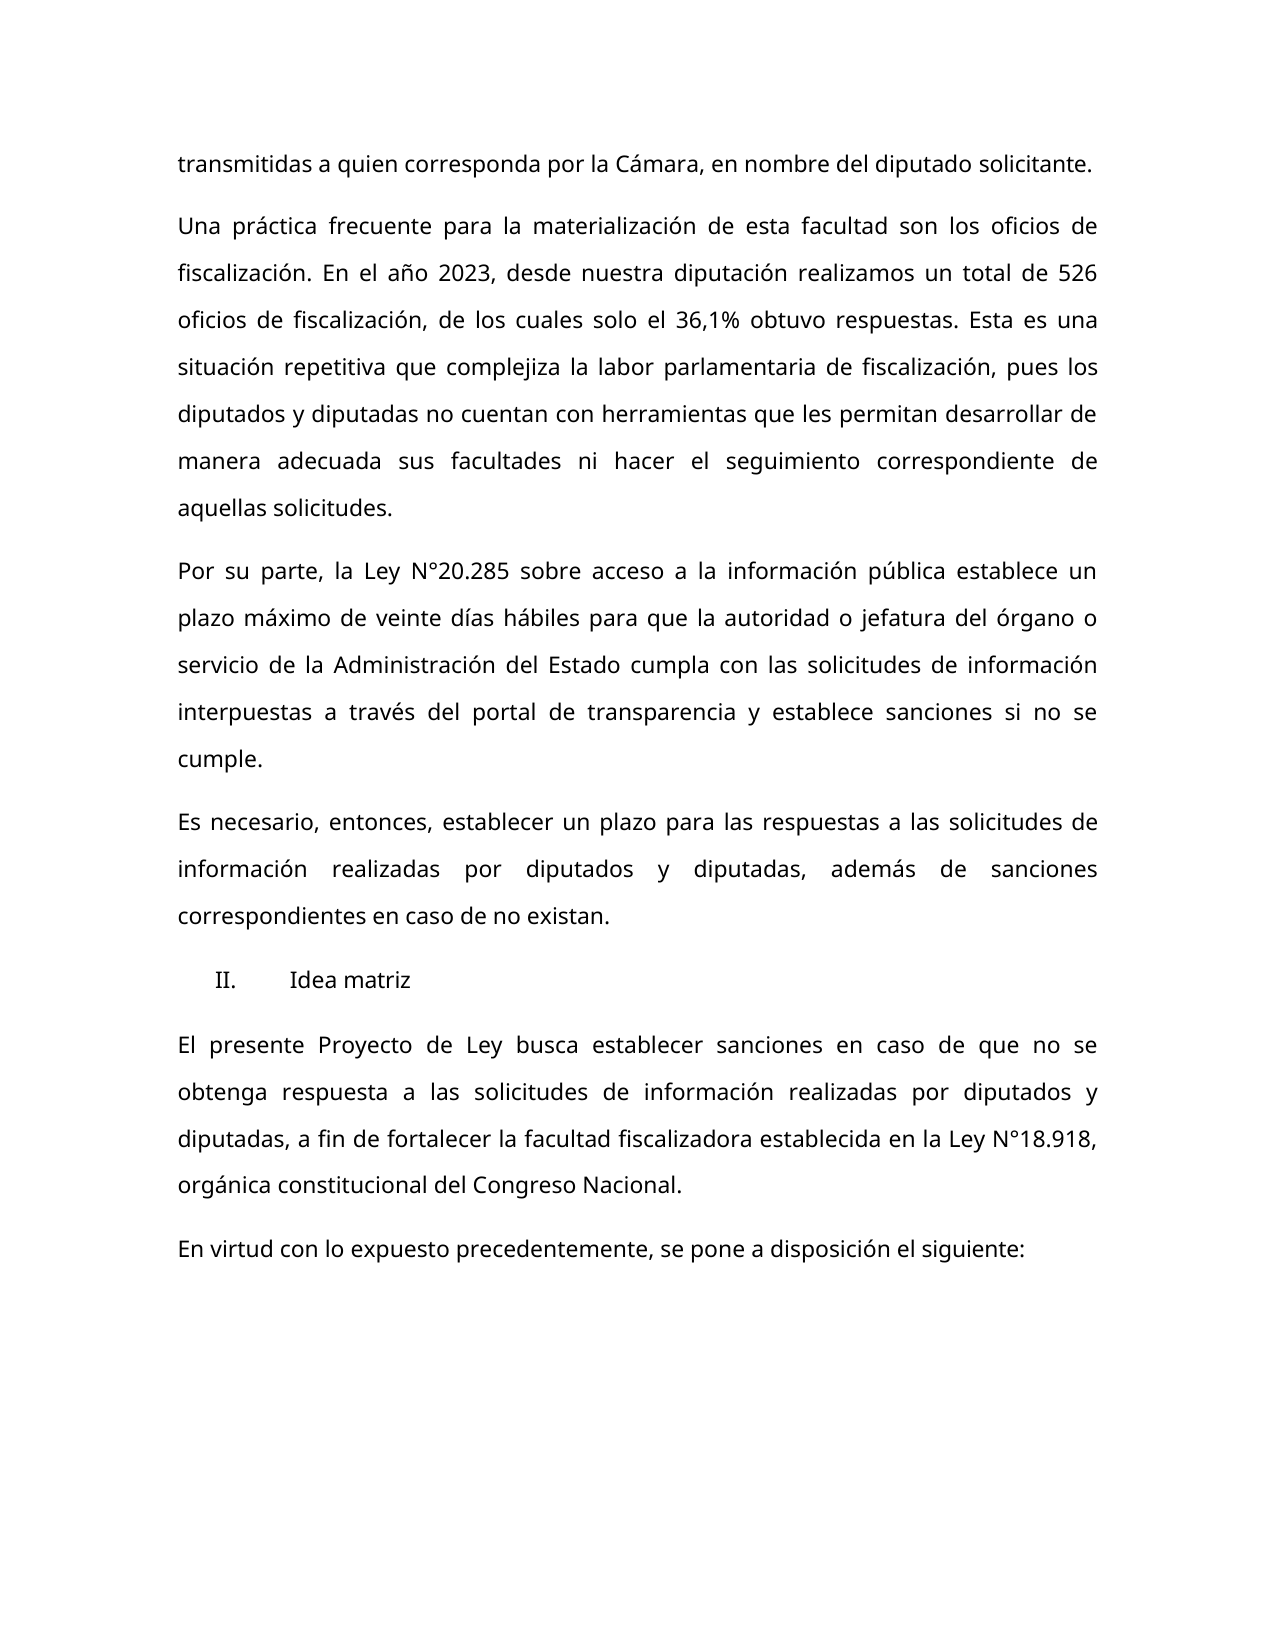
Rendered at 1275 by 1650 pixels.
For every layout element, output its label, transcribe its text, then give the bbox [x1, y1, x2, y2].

text Por su parte, la Ley N°20.285 sobre acceso a la información pública establece un plazo máximo de veinte días hábiles para que la autoridad o jefatura del órgano o servicio de la Administración del Estado cumpla con las solicitudes de información interpuestas a través del portal de transparencia y establece sanciones si no se cumple. [177, 555, 1099, 774]
list Idea matriz [215, 964, 1110, 995]
text En virtud con lo expuesto precedentemente, se pone a disposición el siguiente: [177, 1233, 1110, 1264]
text Una práctica frecuente para la materialización de esta facultad son los oficios de fiscalización. En el año 2023, desde nuestra diputación realizamos un total de 526 oficios de fiscalización, de los cuales solo el 36,1% obtuvo respuestas. Esta es una situación repetitiva que complejiza la labor parlamentaria de fiscalización, pues los diputados y diputadas no cuentan con herramientas que les permitan desarrollar de manera adecuada sus facultades ni hacer el seguimiento correspondiente de aquellas solicitudes. [177, 210, 1099, 523]
text Es necesario, entonces, establecer un plazo para las respuestas a las solicitudes de información realizadas por diputados y diputadas, además de sanciones correspondientes en caso de no existan. [177, 806, 1099, 931]
text El presente Proyecto de Ley busca establecer sanciones en caso de que no se obtenga respuesta a las solicitudes de información realizadas por diputados y diputadas, a fin de fortalecer la facultad fiscalizadora establecida en la Ley N°18.918, orgánica constitucional del Congreso Nacional. [177, 1029, 1098, 1201]
text transmitidas a quien corresponda por la Cámara, en nombre del diputado solicitante. [177, 147, 1098, 179]
